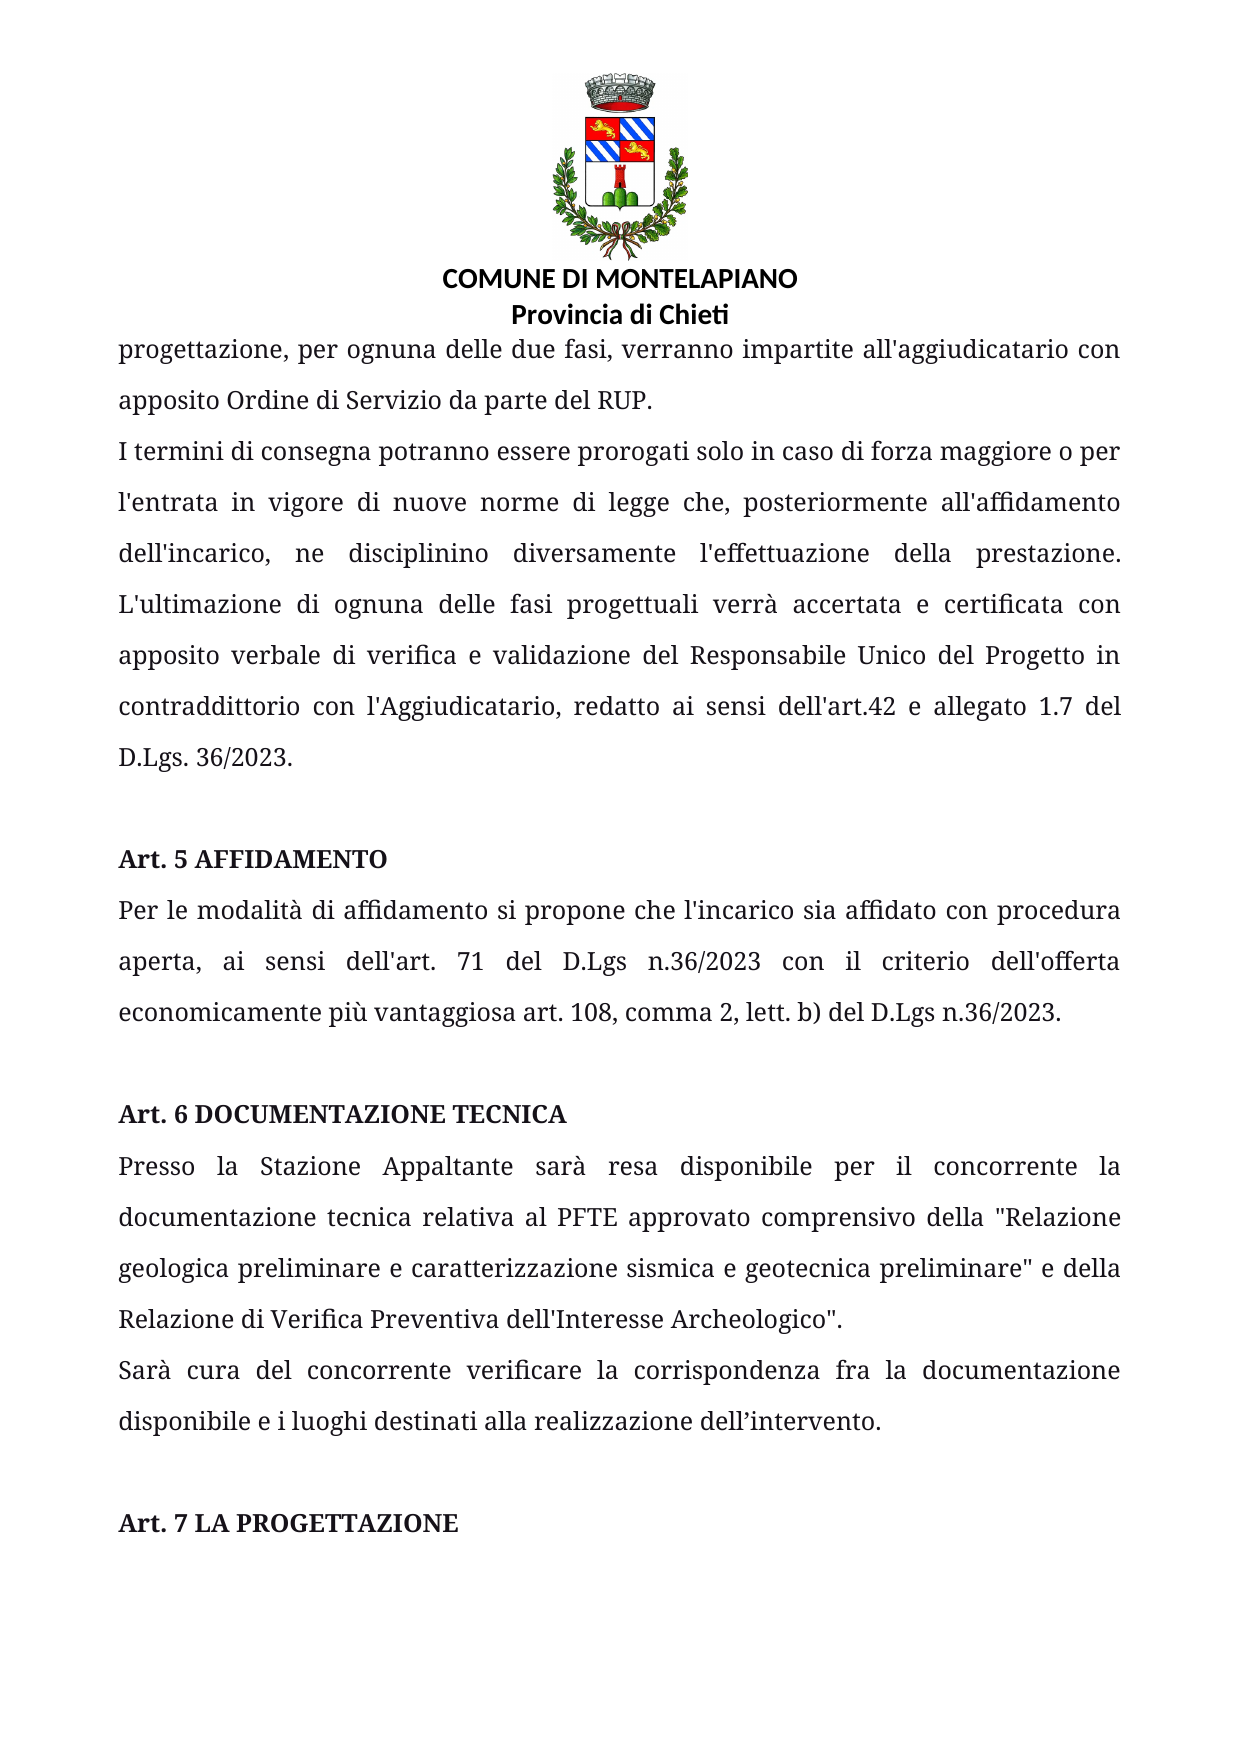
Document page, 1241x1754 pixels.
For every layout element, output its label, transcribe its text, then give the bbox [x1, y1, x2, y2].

text Per le modalità di affidamento si propone che l'incarico sia affidato con procedura aperta, ai sensi dell'art. 71 del D.Lgs n.36/2023 con il criterio dell'offerta economicamente più vantaggiosa art. 108, comma 2, lett. b) del D.Lgs n.36/2023. [118, 893, 1122, 1029]
text Art. 6 DOCUMENTAZIONE TECNICA [118, 1097, 1122, 1131]
text Art. 5 AFFIDAMENTO [118, 842, 1122, 876]
text Art. 7 LA PROGETTAZIONE [118, 1506, 1122, 1539]
text Sarà cura del concorrente verificare la corrispondenza fra la documentazione disponibile e i luoghi destinati alla realizzazione dell’intervento. [118, 1352, 1122, 1437]
picture [552, 73, 688, 261]
text I termini di consegna potranno essere prorogati solo in caso di forza maggiore o per l'entrata in vigore di nuove norme di legge che, posteriormente all'affidamento dell'incarico, ne disciplinino diversamente l'effettuazione della prestazione. L'ultimazione di ognuna delle fasi progettuali verrà accertata e certificata con apposito verbale di verifica e validazione del Responsabile Unico del Progetto in contraddittorio con l'Aggiudicatario, redatto ai sensi dell'art.42 e allegato 1.7 del D.Lgs. 36/2023. [118, 434, 1122, 774]
text Presso la Stazione Appaltante sarà resa disponibile per il concorrente la documentazione tecnica relativa al PFTE approvato comprensivo della "Relazione geologica preliminare e caratterizzazione sismica e geotecnica preliminare" e della Relazione di Verifica Preventiva dell'Interesse Archeologico". [118, 1148, 1122, 1335]
